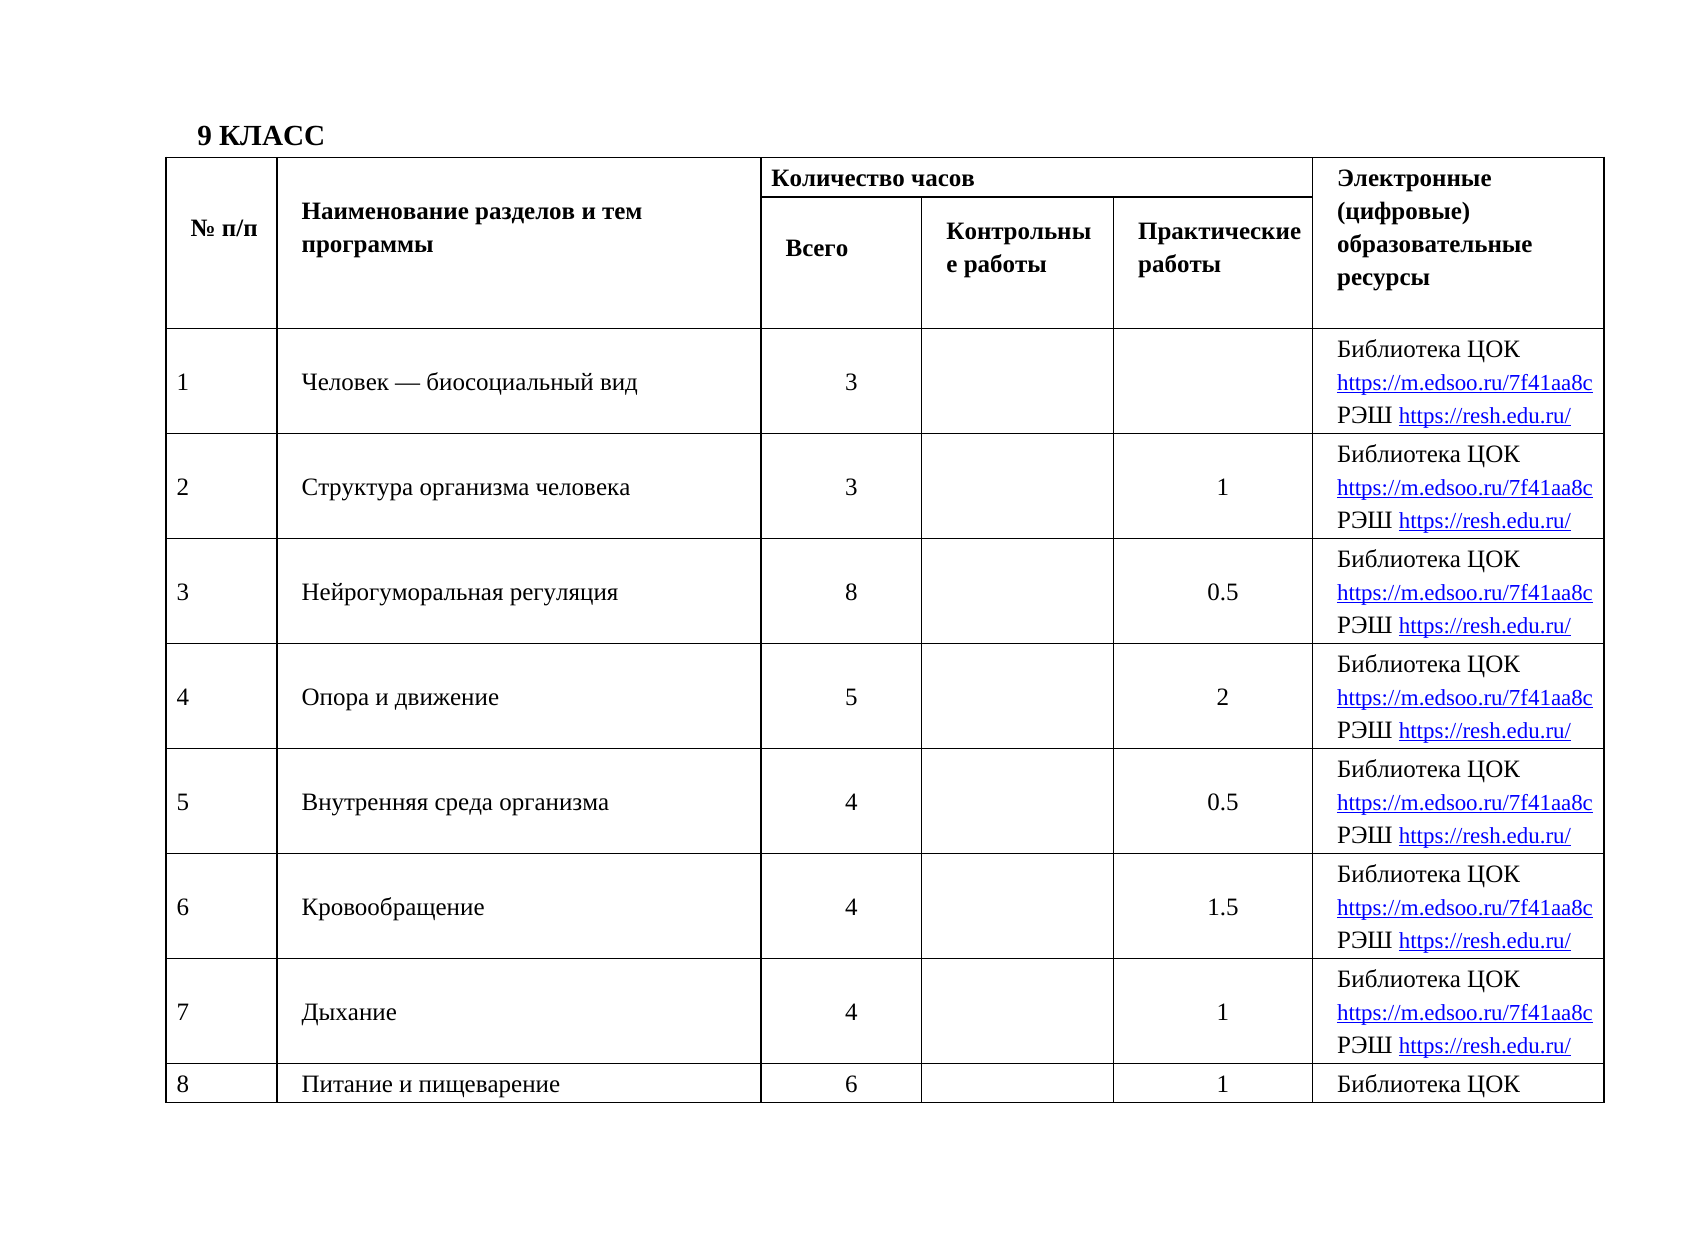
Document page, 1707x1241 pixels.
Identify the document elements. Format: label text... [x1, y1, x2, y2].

table_cell 1.5 [1114, 854, 1312, 957]
table_cell [922, 749, 1113, 852]
table_cell 0.5 [1114, 749, 1312, 852]
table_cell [1313, 1064, 1603, 1102]
table_cell Библиотека ЦОК https://m.edsoo.ru/7f41aa8c РЭШ https://resh.edu.ru/ [1313, 644, 1603, 747]
table_cell Человек — биосоциальный вид [278, 329, 760, 432]
table_cell [922, 434, 1113, 537]
table_cell 2 [167, 434, 276, 537]
table_cell 4 [762, 854, 921, 957]
table_cell 3 [762, 434, 921, 537]
table_cell Библиотека ЦОК https://m.edsoo.ru/7f41aa8c РЭШ https://resh.edu.ru/ [1313, 329, 1603, 432]
table_cell 1 [1114, 959, 1312, 1062]
table_cell 8 [762, 539, 921, 642]
table_cell 0.5 [1114, 539, 1312, 642]
table_cell Практические работы [1114, 198, 1312, 327]
table_cell 1 [167, 329, 276, 432]
table_cell 6 [167, 854, 276, 957]
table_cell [1313, 959, 1603, 1062]
table_cell 8 [167, 1064, 276, 1102]
table_cell 2 [1114, 644, 1312, 747]
table_cell Контрольные работы [922, 198, 1113, 327]
table_cell 3 [762, 329, 921, 432]
table_cell [922, 539, 1113, 642]
table_cell 7 [167, 959, 276, 1062]
table_cell Кровообращение [278, 854, 760, 957]
text 9 КЛАСС [190, 118, 1618, 152]
table_cell Внутренняя среда организма [278, 749, 760, 852]
table_cell Библиотека ЦОК https://m.edsoo.ru/7f41aa8c РЭШ https://resh.edu.ru/ [1313, 749, 1603, 852]
table_header № п/п [167, 158, 276, 327]
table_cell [278, 1064, 760, 1102]
table_cell Библиотека ЦОК https://m.edsoo.ru/7f41aa8c РЭШ https://resh.edu.ru/ [1313, 854, 1603, 957]
table_cell Структура организма человека [278, 434, 760, 537]
table_cell Библиотека ЦОК https://m.edsoo.ru/7f41aa8c РЭШ https://resh.edu.ru/ [1313, 539, 1603, 642]
table_cell 5 [762, 644, 921, 747]
table_header Количество часов [762, 158, 1312, 196]
table_cell [922, 1064, 1113, 1102]
table_cell Библиотека ЦОК https://m.edsoo.ru/7f41aa8c РЭШ https://resh.edu.ru/ [1313, 434, 1603, 537]
table_cell 1 [1114, 1064, 1312, 1102]
table_cell 6 [762, 1064, 921, 1102]
table_cell Опора и движение [278, 644, 760, 747]
table_cell 1 [1114, 434, 1312, 537]
table_cell [922, 959, 1113, 1062]
table_cell 5 [167, 749, 276, 852]
table_cell [922, 854, 1113, 957]
table_header Наименование разделов и тем программы [278, 158, 760, 327]
table_cell Нейрогуморальная регуляция [278, 539, 760, 642]
table_cell 4 [762, 749, 921, 852]
table_cell [922, 329, 1113, 432]
table_cell Дыхание [278, 959, 760, 1062]
table_cell 4 [762, 959, 921, 1062]
table_cell [922, 644, 1113, 747]
table_cell [1114, 329, 1312, 432]
table_header Электронные (цифровые) образовательные ресурсы [1313, 158, 1603, 327]
table_cell 3 [167, 539, 276, 642]
table_cell 4 [167, 644, 276, 747]
table_cell Всего [762, 198, 921, 327]
